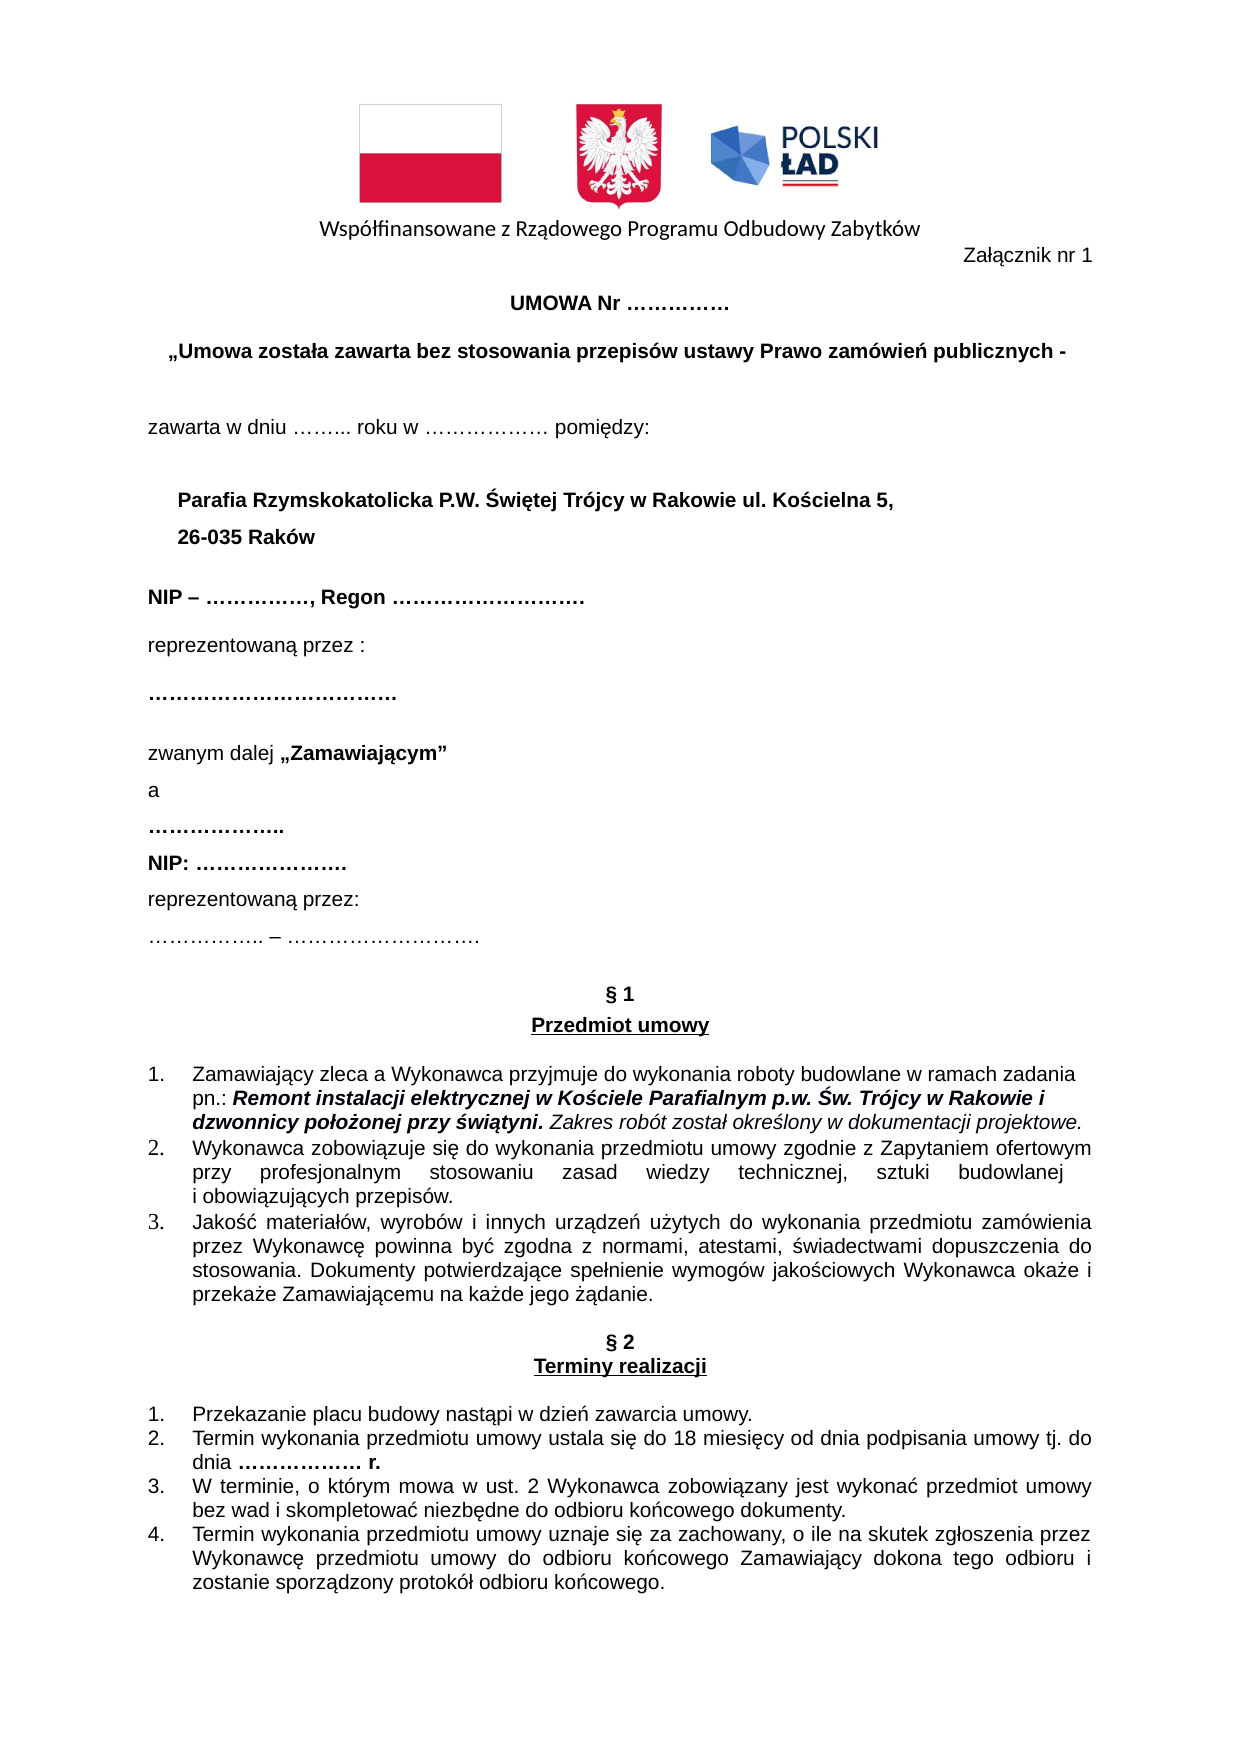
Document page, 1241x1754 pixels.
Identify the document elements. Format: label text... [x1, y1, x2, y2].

list Jakość materiałów, wyrobów i innych urządzeń użytych do wykonania przedmiotu zamówienia przez Wykonawcę powinna być zgodna z normami, atestami, świadectwami dopuszczenia do stosowania. Dokumenty potwierdzające spełnienie wymogów jakościowych Wykonawca okaże i przekaże Zamawiającemu na każde jego żądanie. [148, 1208, 1093, 1306]
text „Umowa została zawarta bez stosowania przepisów ustawy Prawo zamówień publicznych - [148, 338, 1093, 391]
text …………….. – ………………………. [148, 923, 1093, 947]
text zwanym dalej „Zamawiającym” [148, 741, 1093, 765]
text a [148, 778, 1093, 802]
text reprezentowaną przez : [148, 633, 1093, 657]
text UMOWA Nr …………… [148, 291, 1093, 314]
text ……………….. [148, 814, 1093, 838]
text ……………………………… [148, 681, 1093, 705]
list Termin wykonania przedmiotu umowy uznaje się za zachowany, o ile na skutek zgłoszenia przez Wykonawcę przedmiotu umowy do odbioru końcowego Zamawiający dokona tego odbioru i zostanie sporządzony protokół odbioru końcowego. [148, 1522, 1093, 1594]
list Przekazanie placu budowy nastąpi w dzień zawarcia umowy. [148, 1402, 1093, 1426]
text Parafia Rzymskokatolicka P.W. Świętej Trójcy w Rakowie ul. Kościelna 5, [177, 488, 1093, 512]
list Wykonawca zobowiązuje się do wykonania przedmiotu umowy zgodnie z Zapytaniem ofertowym przy profesjonalnym stosowaniu zasad wiedzy technicznej, sztuki budowlanej i obowiązujących przepisów. [148, 1134, 1093, 1208]
text Przedmiot umowy [148, 1012, 1093, 1038]
list Zamawiający zleca a Wykonawca przyjmuje do wykonania roboty budowlane w ramach zadania pn.: Remont instalacji elektrycznej w Kościele Parafialnym p.w. Św. Trójcy w Rakowie i dzwonnicy położonej przy świątyni. Zakres robót został określony w dokumentacji projektowe. [148, 1062, 1093, 1134]
list Termin wykonania przedmiotu umowy ustala się do 18 miesięcy od dnia podpisania umowy tj. do dnia ……………… r. [148, 1426, 1093, 1474]
list W terminie, o którym mowa w ust. 2 Wykonawca zobowiązany jest wykonać przedmiot umowy bez wad i skompletować niezbędne do odbioru końcowego dokumenty. [148, 1474, 1093, 1522]
text zawarta w dniu ……... roku w ……………… pomiędzy: [148, 415, 1093, 439]
picture [351, 102, 889, 211]
text NIP: …………………. [148, 851, 1093, 874]
text reprezentowaną przez: [148, 887, 1093, 911]
text Załącznik nr 1 [148, 243, 1093, 267]
text § 1 [148, 960, 1092, 1012]
text Terminy realizacji [148, 1354, 1093, 1378]
text 26-035 Raków [177, 524, 1093, 548]
text NIP – ……………, Regon ………………………. [148, 585, 1093, 609]
text § 2 [148, 1330, 1093, 1354]
